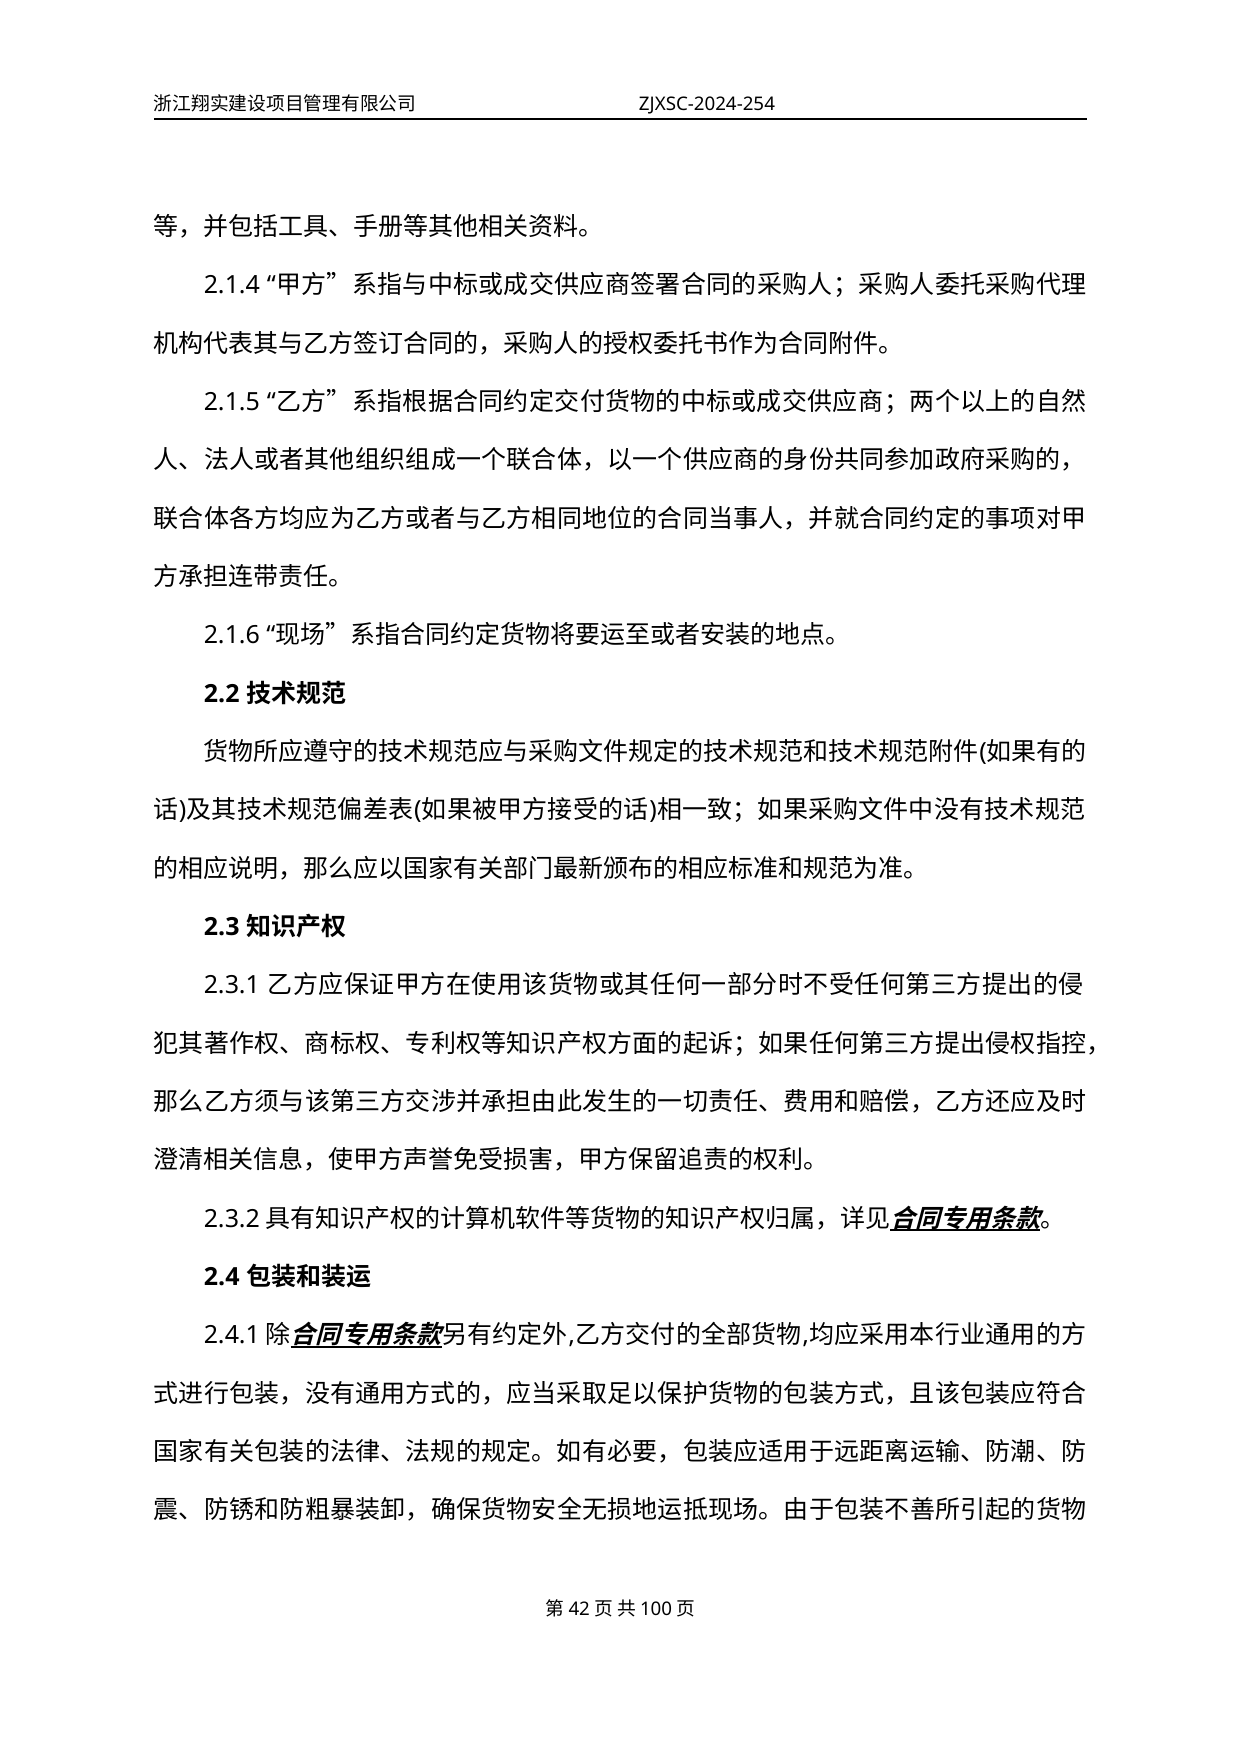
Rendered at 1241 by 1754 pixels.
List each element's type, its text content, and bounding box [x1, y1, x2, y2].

text 2.1.5 “乙方”系指根据合同约定交付货物的中标或成交供应商；两个以上的自然人、法人或者其他组织组成一个联合体，以一个供应商的身份共同参加政府采购的，联合体各方均应为乙方或者与乙方相同地位的合同当事人，并就合同约定的事项对甲方承担连带责任。 [153, 364, 1087, 597]
text 2.1.4 “甲方”系指与中标或成交供应商签署合同的采购人；采购人委托采购代理机构代表其与乙方签订合同的，采购人的授权委托书作为合同附件。 [153, 247, 1087, 364]
text 2.3.2具有知识产权的计算机软件等货物的知识产权归属，详见合同专用条款。 [153, 1181, 1087, 1239]
text 2.2 技术规范 [153, 656, 1087, 714]
text 2.4 包装和装运 [153, 1239, 1087, 1297]
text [153, 189, 1087, 247]
text 2.1.6 “现场”系指合同约定货物将要运至或者安装的地点。 [153, 597, 1087, 656]
text 货物所应遵守的技术规范应与采购文件规定的技术规范和技术规范附件(如果有的话)及其技术规范偏差表(如果被甲方接受的话)相一致；如果采购文件中没有技术规范的相应说明，那么应以国家有关部门最新颁布的相应标准和规范为准。 [153, 714, 1087, 889]
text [153, 1297, 1087, 1531]
text 2.3.1 乙方应保证甲方在使用该货物或其任何一部分时不受任何第三方提出的侵犯其著作权、商标权、专利权等知识产权方面的起诉；如果任何第三方提出侵权指控，那么乙方须与该第三方交涉并承担由此发生的一切责任、费用和赔偿，乙方还应及时澄清相关信息，使甲方声誉免受损害，甲方保留追责的权利。 [153, 947, 1087, 1181]
text 2.3 知识产权 [153, 889, 1087, 947]
